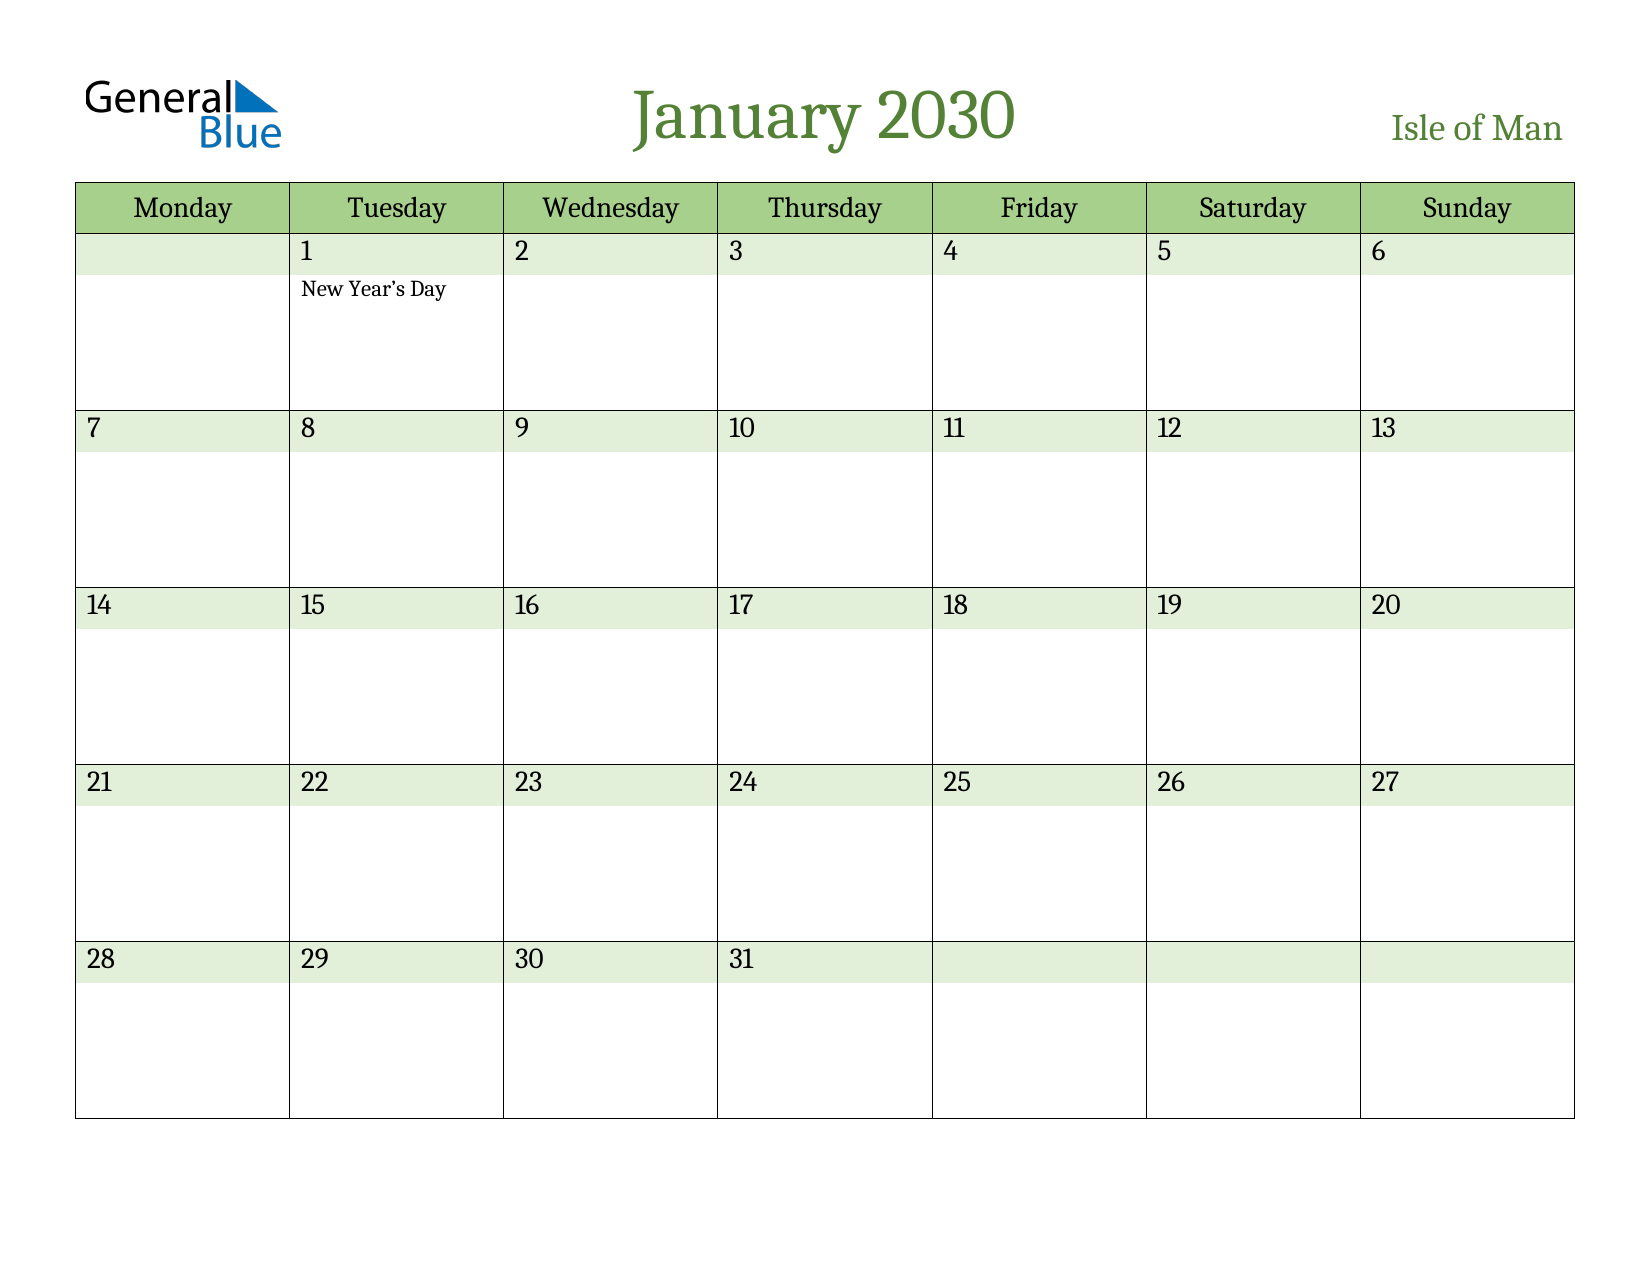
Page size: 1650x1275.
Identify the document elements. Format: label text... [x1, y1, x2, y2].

table_cell 25 [933, 765, 1146, 806]
table_cell [76, 629, 289, 764]
table_cell 3 [718, 234, 932, 275]
table_cell 16 [504, 588, 717, 629]
table_cell 28 [76, 942, 289, 983]
table_header [76, 75, 503, 182]
table_cell 6 [1361, 234, 1574, 275]
table_cell 12 [1147, 411, 1360, 452]
table_cell 14 [76, 588, 289, 629]
table_cell 1 [290, 234, 503, 275]
table_cell 18 [933, 588, 1146, 629]
table_cell [933, 983, 1146, 1118]
table_cell [1147, 983, 1360, 1118]
table_cell [1361, 629, 1574, 764]
table_cell 4 [933, 234, 1146, 275]
table_cell Sunday [1361, 183, 1574, 233]
table_cell [504, 275, 717, 410]
table_cell [933, 275, 1146, 410]
table_cell 13 [1361, 411, 1574, 452]
table_cell 19 [1147, 588, 1360, 629]
table_cell Thursday [718, 183, 932, 233]
table_cell New Year’s Day [290, 275, 503, 410]
table_cell 11 [933, 411, 1146, 452]
table_cell 15 [290, 588, 503, 629]
table_cell Wednesday [504, 183, 717, 233]
table_cell [933, 942, 1146, 983]
table_cell 21 [76, 765, 289, 806]
table_cell [76, 806, 289, 941]
picture [86, 80, 281, 148]
table_cell 27 [1361, 765, 1574, 806]
table_header Isle of Man [1146, 75, 1574, 182]
table_cell [1147, 452, 1360, 587]
table_cell [933, 452, 1146, 587]
table_cell 20 [1361, 588, 1574, 629]
table_cell Tuesday [290, 183, 503, 233]
table_cell 31 [718, 942, 932, 983]
table_cell [76, 452, 289, 587]
table_cell 10 [718, 411, 932, 452]
table_cell 8 [290, 411, 503, 452]
table_cell [718, 275, 932, 410]
table_cell 26 [1147, 765, 1360, 806]
table_cell 9 [504, 411, 717, 452]
table_cell [76, 983, 289, 1118]
table_cell 24 [718, 765, 932, 806]
table_cell [504, 806, 717, 941]
table_cell 17 [718, 588, 932, 629]
table_cell [76, 275, 289, 410]
table_cell [718, 806, 932, 941]
table_cell [718, 983, 932, 1118]
table_cell [1147, 806, 1360, 941]
table_cell 29 [290, 942, 503, 983]
table_cell 30 [504, 942, 717, 983]
table_cell [1361, 806, 1574, 941]
table_cell [1361, 983, 1574, 1118]
table_cell Saturday [1147, 183, 1360, 233]
table_cell [1361, 942, 1574, 983]
table_cell [290, 806, 503, 941]
table_cell [1147, 275, 1360, 410]
table_cell [504, 629, 717, 764]
table_cell 22 [290, 765, 503, 806]
table_cell [76, 234, 289, 275]
table_cell [1147, 629, 1360, 764]
table_cell [1361, 275, 1574, 410]
table_cell [933, 629, 1146, 764]
table_cell 7 [76, 411, 289, 452]
table_cell [290, 629, 503, 764]
table_cell 5 [1147, 234, 1360, 275]
table_cell 2 [504, 234, 717, 275]
table_cell Friday [933, 183, 1146, 233]
table_cell [718, 452, 932, 587]
table_cell [290, 452, 503, 587]
table_cell [933, 806, 1146, 941]
table_header January 2030 [504, 75, 1146, 182]
table_cell [504, 452, 717, 587]
table_cell [1361, 452, 1574, 587]
table_cell [1147, 942, 1360, 983]
table_cell [504, 983, 717, 1118]
table_cell [290, 983, 503, 1118]
table_cell 23 [504, 765, 717, 806]
table_cell [718, 629, 932, 764]
table_cell Monday [76, 183, 289, 233]
